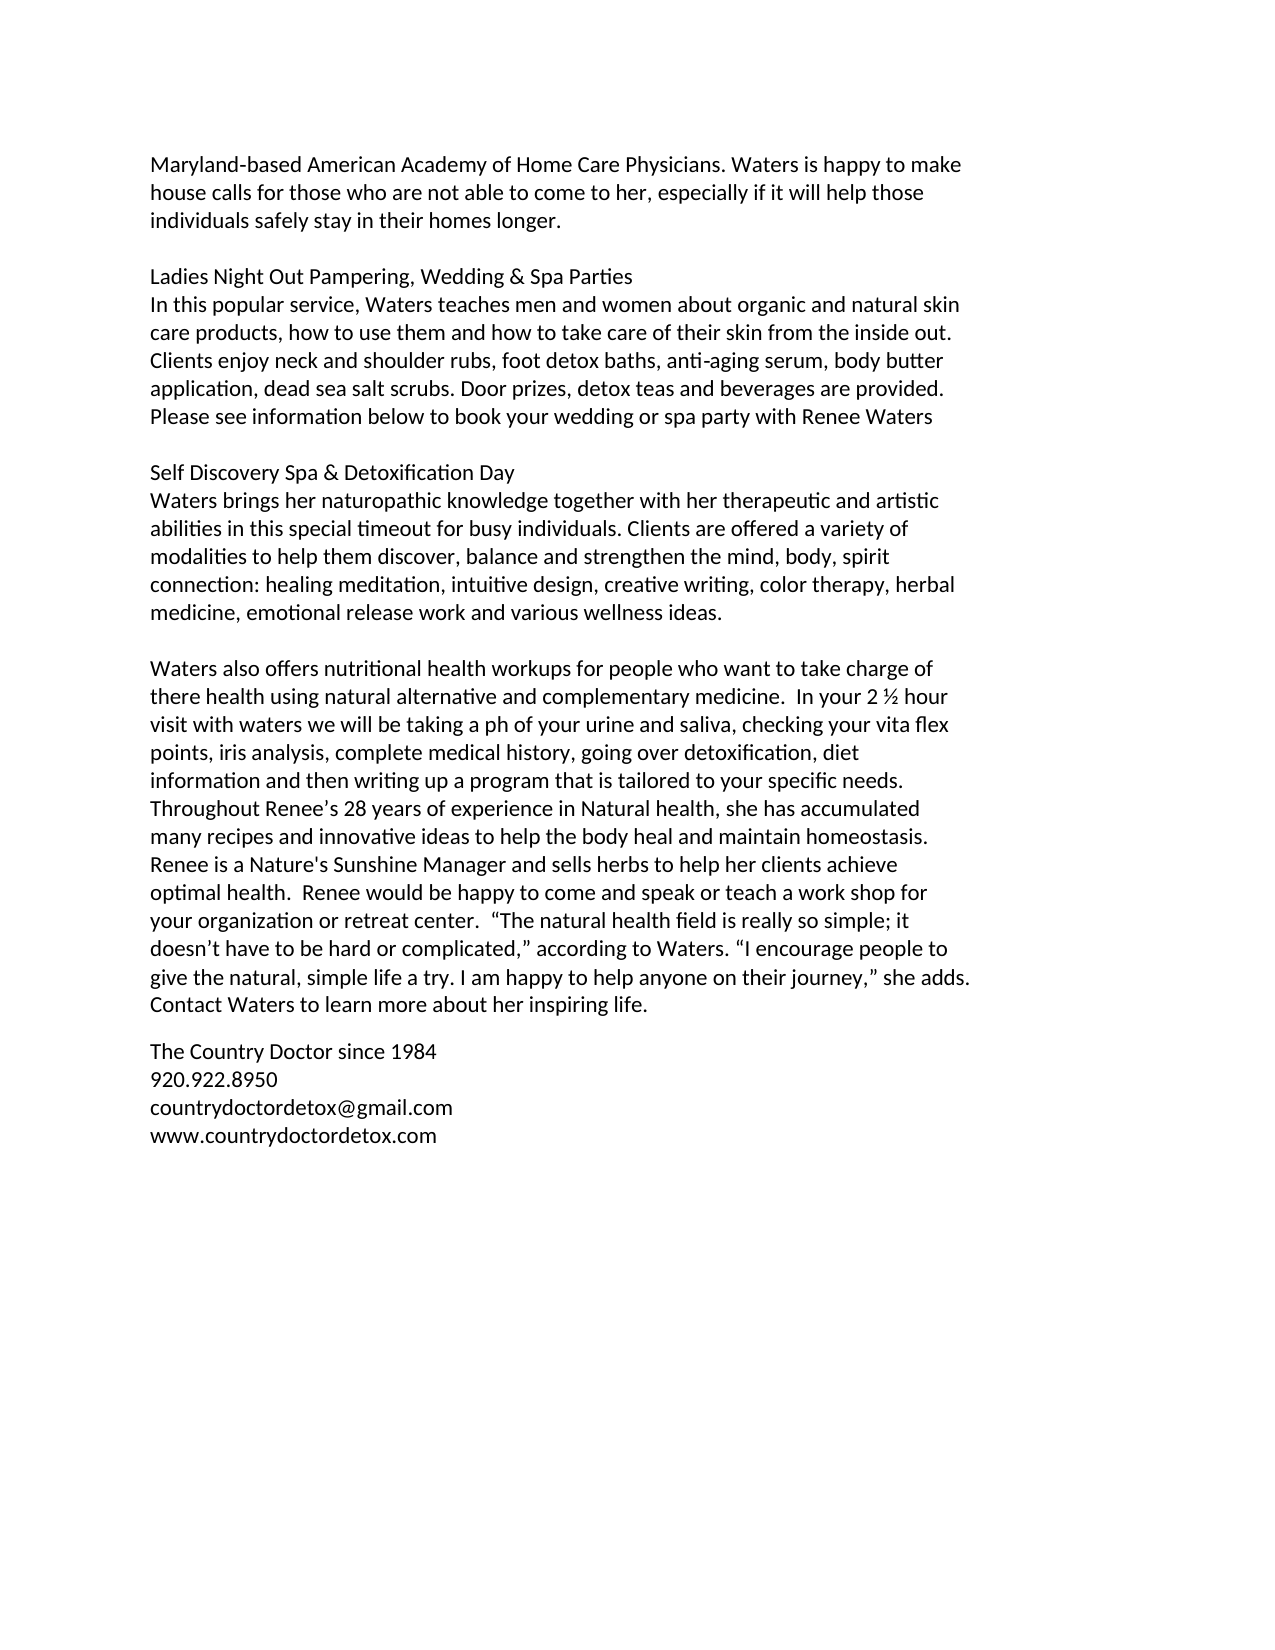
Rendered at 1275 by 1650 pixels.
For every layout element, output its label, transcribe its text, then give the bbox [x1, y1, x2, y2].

text Please see information below to book your wedding or spa party with Renee Waters [150, 402, 1125, 430]
text Contact Waters to learn more about her inspiring life. [150, 991, 1125, 1019]
text modalities to help them discover, balance and strengthen the mind, body, spirit [150, 542, 1125, 570]
text Throughout Renee’s 28 years of experience in Natural health, she has accumulated [150, 794, 1125, 822]
text Clients enjoy neck and shoulder rubs, foot detox baths, anti‐aging serum, body butter [150, 346, 1125, 374]
text application, dead sea salt scrubs. Door prizes, detox teas and beverages are provided. [150, 374, 1125, 402]
text house calls for those who are not able to come to her, especially if it will help those [150, 178, 1125, 206]
text information and then writing up a program that is tailored to your specific needs. [150, 766, 1125, 794]
text countrydoctordetox@gmail.com [150, 1093, 1125, 1122]
text Self Discovery Spa & Detoxification Day [150, 458, 1125, 486]
text The Country Doctor since 1984 [150, 1037, 1125, 1066]
text points, iris analysis, complete medical history, going over detoxification, diet [150, 738, 1125, 766]
text abilities in this special timeout for busy individuals. Clients are offered a variety of [150, 514, 1125, 542]
text In this popular service, Waters teaches men and women about organic and natural skin [150, 290, 1125, 318]
text give the natural, simple life a try. I am happy to help anyone on their journey,” she adds. [150, 963, 1125, 991]
text Renee is a Nature's Sunshine Manager and sells herbs to help her clients achieve [150, 851, 1125, 878]
text care products, how to use them and how to take care of their skin from the inside out. [150, 318, 1125, 346]
text Waters brings her naturopathic knowledge together with her therapeutic and artistic [150, 486, 1125, 514]
text connection: healing meditation, intuitive design, creative writing, color therapy, herbal [150, 570, 1125, 598]
text your organization or retreat center. “The natural health field is really so simple; it [150, 907, 1125, 934]
text medicine, emotional release work and various wellness ideas. [150, 598, 1125, 626]
text there health using natural alternative and complementary medicine. In your 2 ½ hour [150, 682, 1125, 710]
text Waters also offers nutritional health workups for people who want to take charge of [150, 654, 1125, 682]
text optimal health. Renee would be happy to come and speak or teach a work shop for [150, 878, 1125, 907]
text www.countrydoctordetox.com [150, 1122, 1125, 1149]
text 920.922.8950 [150, 1066, 1125, 1093]
text Maryland‐based American Academy of Home Care Physicians. Waters is happy to make [150, 150, 1125, 178]
text visit with waters we will be taking a ph of your urine and saliva, checking your vita flex [150, 710, 1125, 738]
text many recipes and innovative ideas to help the body heal and maintain homeostasis. [150, 822, 1125, 851]
text Ladies Night Out Pampering, Wedding & Spa Parties [150, 262, 1125, 290]
text individuals safely stay in their homes longer. [150, 206, 1125, 234]
text doesn’t have to be hard or complicated,” according to Waters. “I encourage people to [150, 934, 1125, 963]
